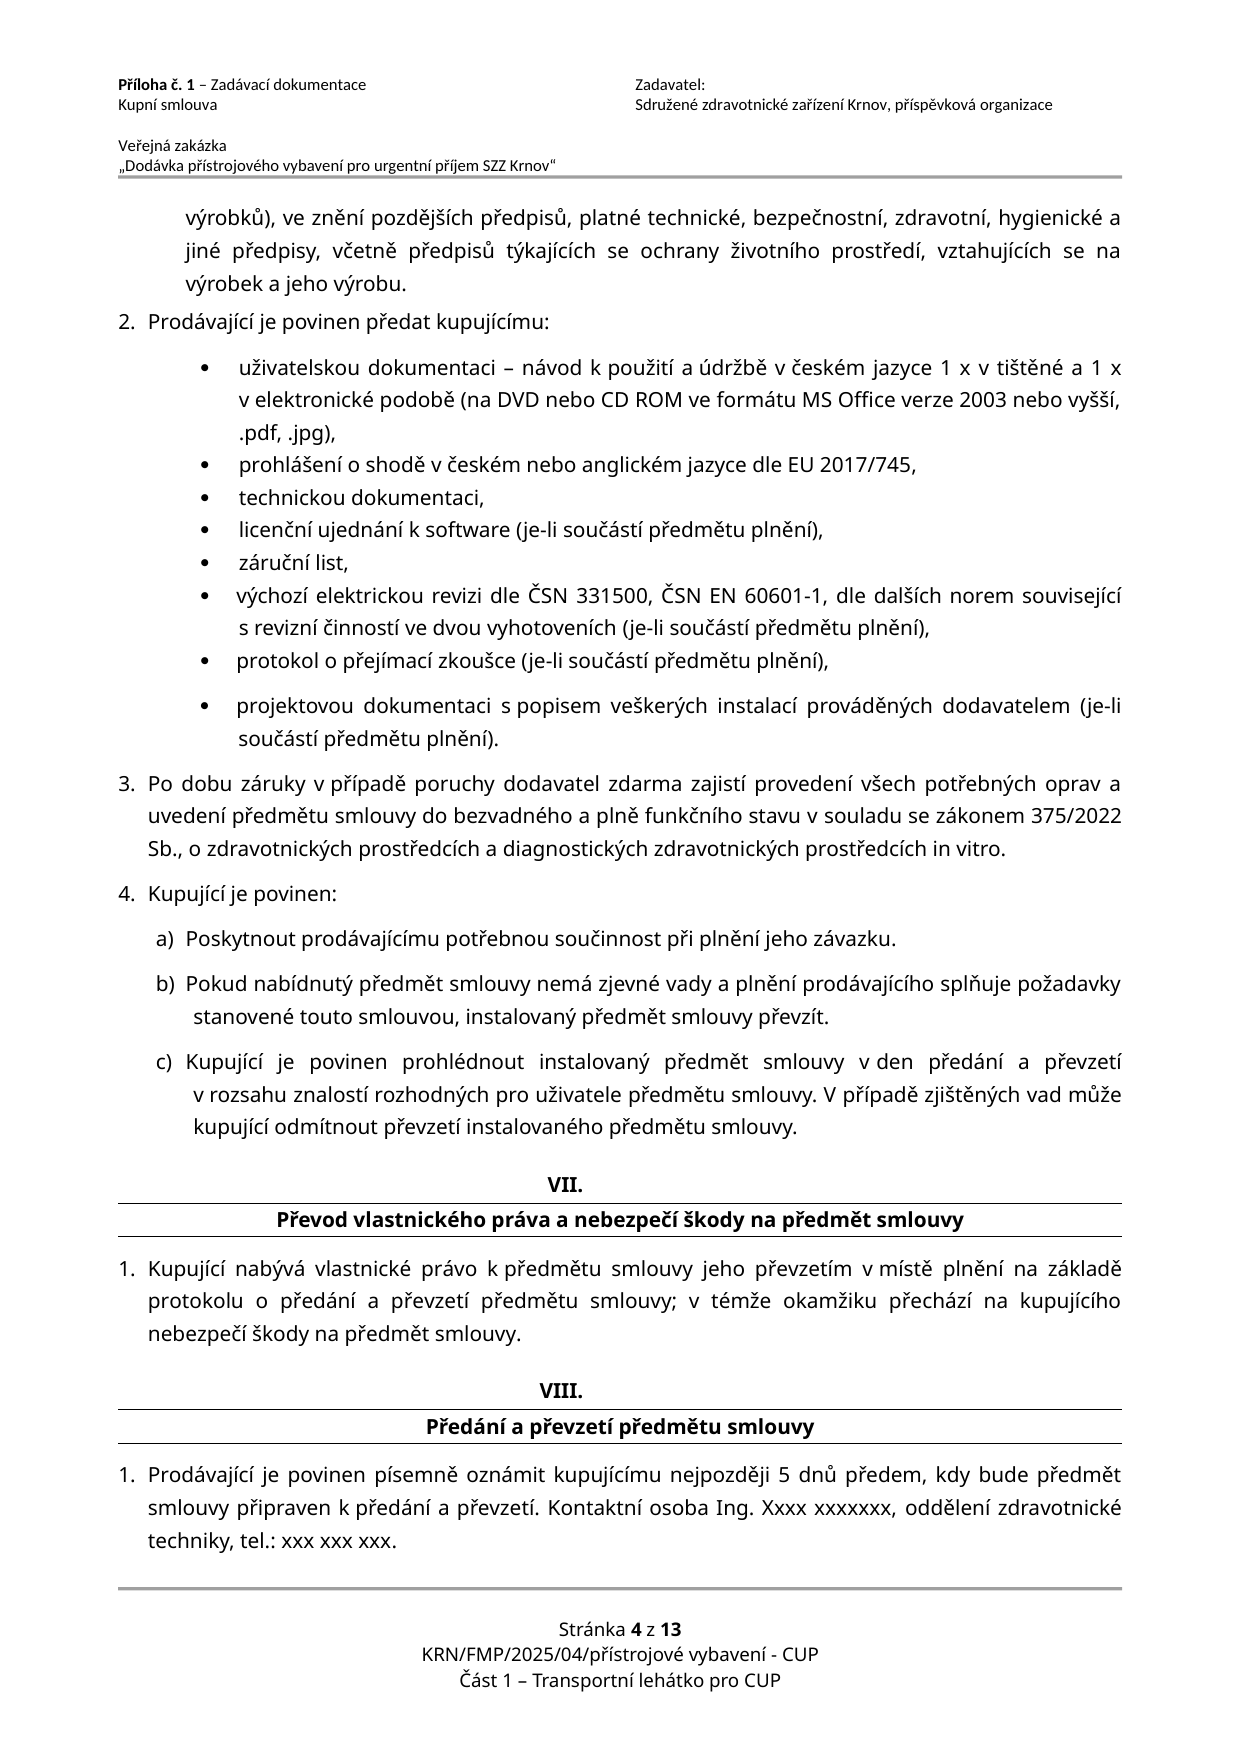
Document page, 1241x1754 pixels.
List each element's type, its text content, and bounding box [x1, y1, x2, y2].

list Prodávající je povinen předat kupujícímu: [118, 307, 1122, 336]
list výchozí elektrickou revizi dle ČSN 331500, ČSN EN 60601-1, dle dalších norem související s revizní činností ve dvou vyhotoveních (je-li součástí předmětu plnění), [201, 581, 1122, 642]
list Pokud nabídnutý předmět smlouvy nemá zjevné vady a plnění prodávajícího splňuje požadavky stanovené touto smlouvou, instalovaný předmět smlouvy převzít. [156, 969, 1122, 1030]
text Předání a převzetí předmětu smlouvy [118, 1410, 1122, 1443]
list záruční list, [201, 548, 1122, 577]
list protokol o přejímací zkoušce (je-li součástí předmětu plnění), [201, 646, 1122, 674]
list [148, 203, 1122, 297]
list Kupující je povinen: [118, 879, 1122, 908]
list Poskytnout prodávajícímu potřebnou součinnost při plnění jeho závazku. [156, 924, 1122, 953]
list technickou dokumentaci, [201, 483, 1122, 511]
list licenční ujednání k software (je-li součástí předmětu plnění), [201, 516, 1122, 544]
list Po dobu záruky v případě poruchy dodavatel zdarma zajistí provedení všech potřebných oprav a uvedení předmětu smlouvy do bezvadného a plně funkčního stavu v souladu se zákonem 375/2022 Sb., o zdravotnických prostředcích a diagnostických zdravotnických prostředcích in vitro. [118, 769, 1122, 862]
list prohlášení o shodě v českém nebo anglickém jazyce dle EU 2017/745, [201, 450, 1122, 479]
list Prodávající je povinen písemně oznámit kupujícímu nejpozději 5 dnů předem, kdy bude předmět smlouvy připraven k předání a převzetí. Kontaktní osoba Ing. Xxxx xxxxxxx, oddělení zdravotnické techniky, tel.: xxx xxx xxx. [118, 1461, 1122, 1554]
list projektovou dokumentaci s popisem veškerých instalací prováděných dodavatelem (je-li součástí předmětu plnění). [201, 691, 1122, 752]
text Převod vlastnického práva a nebezpečí škody na předmět smlouvy [118, 1204, 1122, 1236]
list Kupující nabývá vlastnické právo k předmětu smlouvy jeho převzetím v místě plnění na základě protokolu o předání a převzetí předmětu smlouvy; v témže okamžiku přechází na kupujícího nebezpečí škody na předmět smlouvy. [118, 1254, 1122, 1347]
list uživatelskou dokumentaci – návod k použití a údržbě v českém jazyce 1 x v tištěné a 1 x v elektronické podobě (na DVD nebo CD ROM ve formátu MS Office verze 2003 nebo vyšší, .pdf, .jpg), [201, 353, 1122, 446]
list Kupující je povinen prohlédnout instalovaný předmět smlouvy v den předání a převzetí v rozsahu znalostí rozhodných pro uživatele předmětu smlouvy. V případě zjištěných vad může kupující odmítnout převzetí instalovaného předmětu smlouvy. [156, 1047, 1122, 1141]
